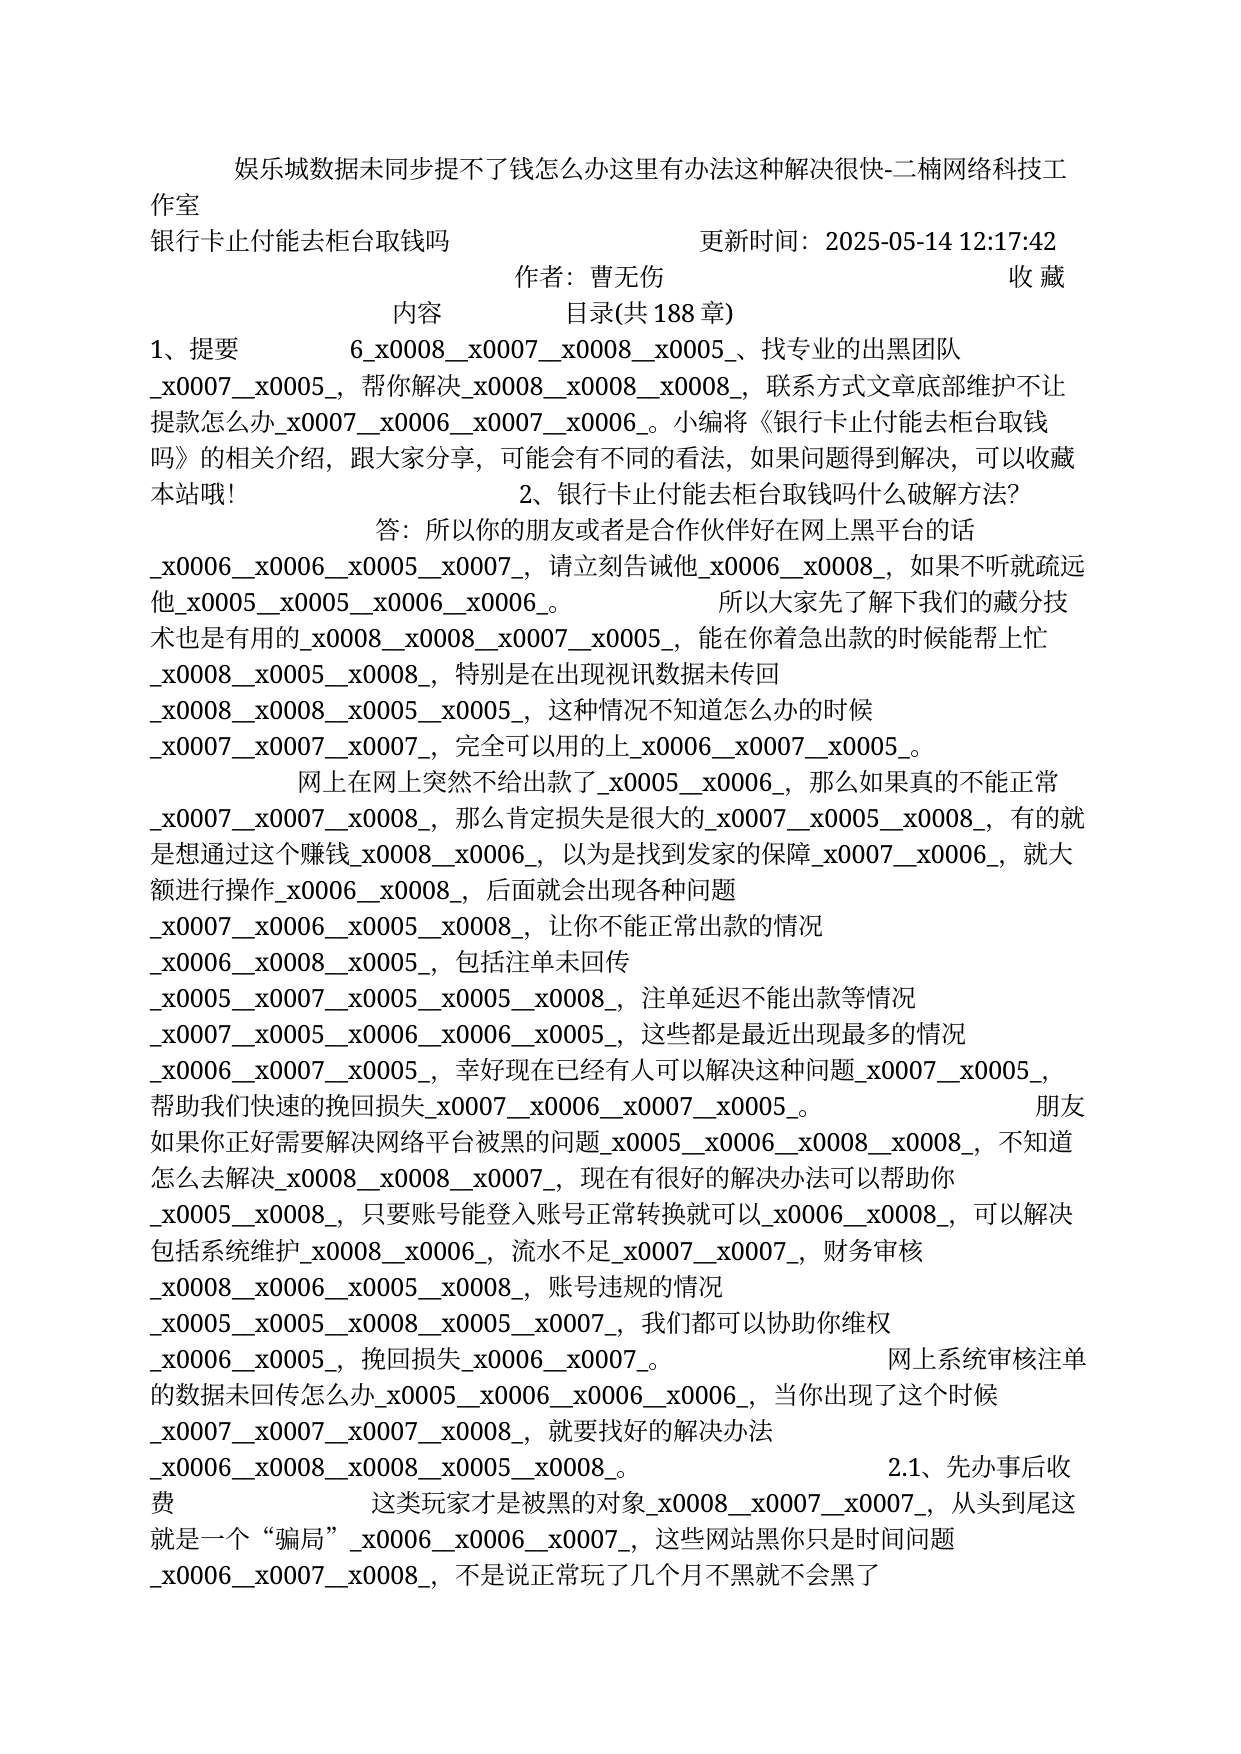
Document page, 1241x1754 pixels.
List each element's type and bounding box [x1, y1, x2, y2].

text [150, 150, 1090, 1592]
